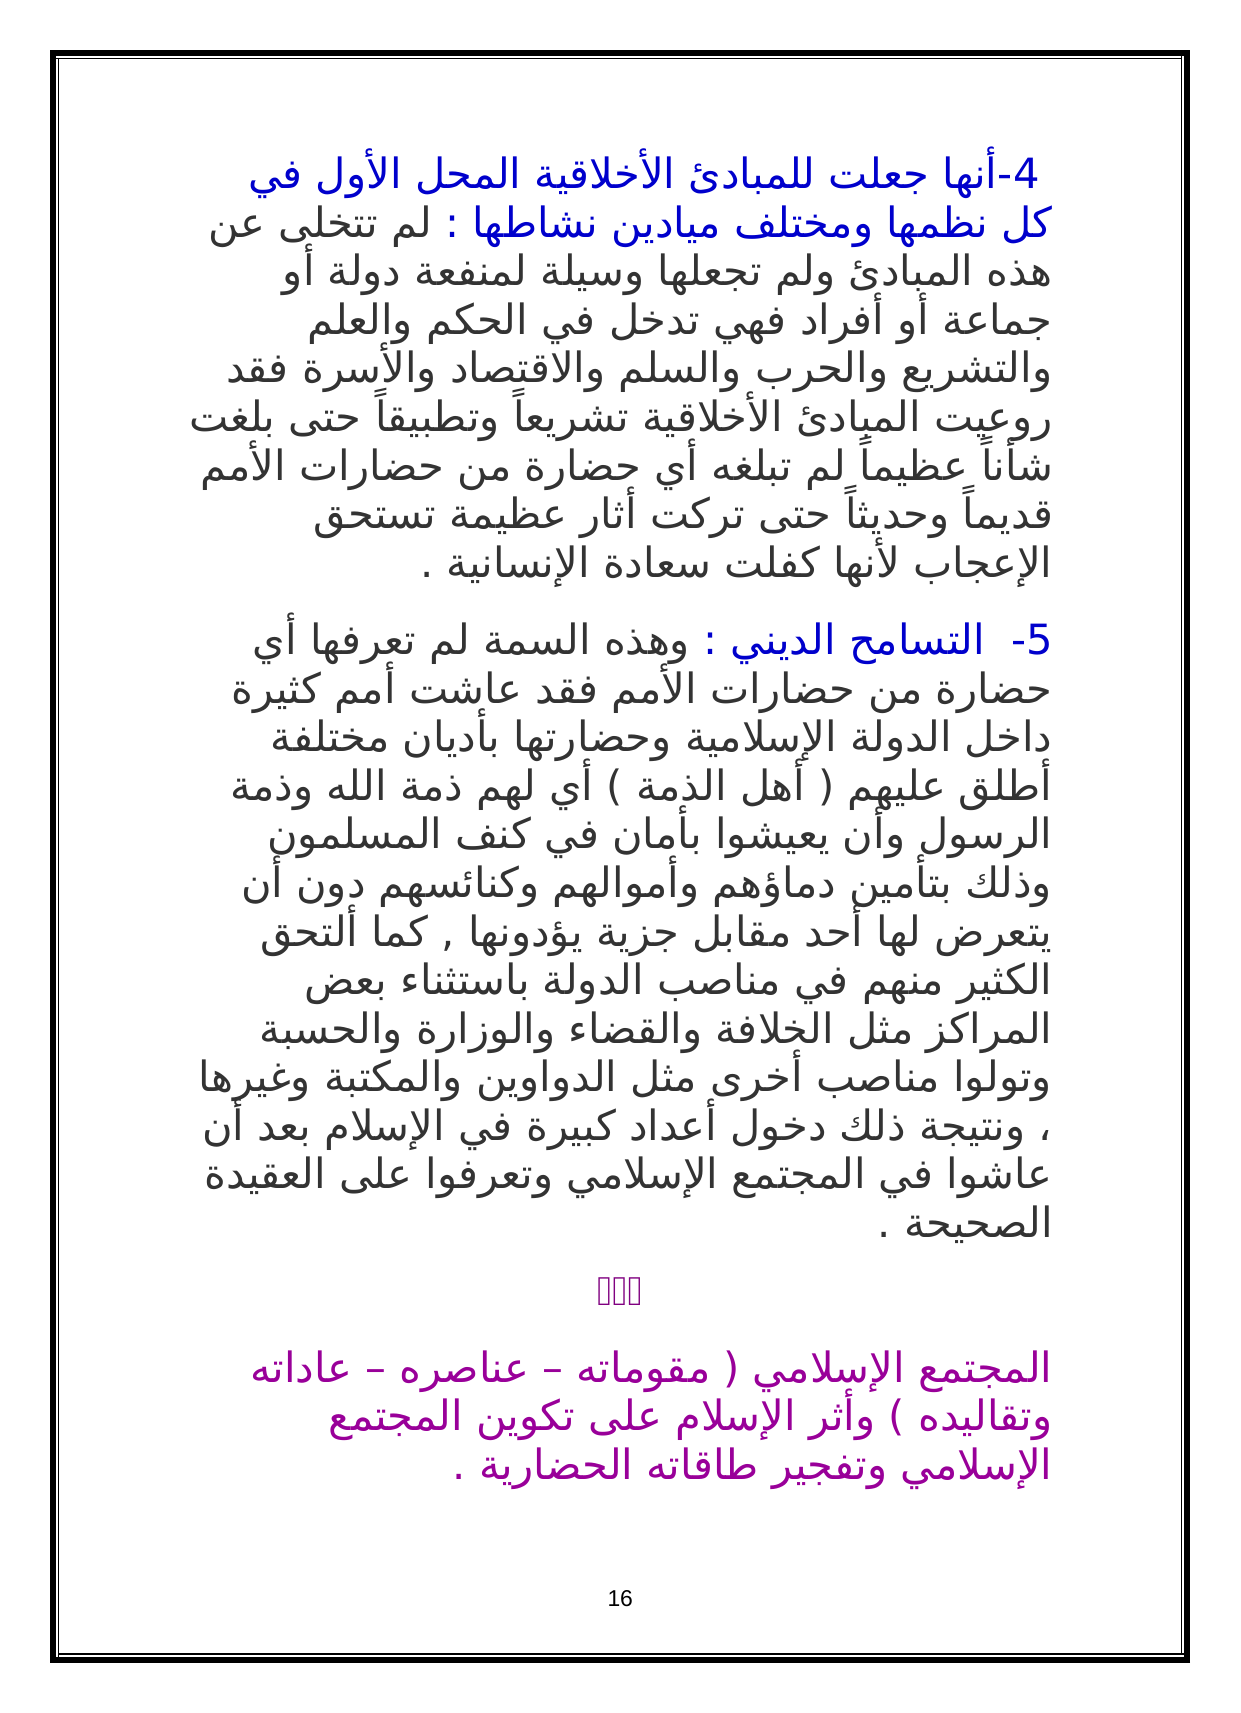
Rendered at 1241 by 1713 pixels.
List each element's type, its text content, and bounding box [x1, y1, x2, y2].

text 5- التسامح الديني : وهذه السمة لم تعرفها أي حضارة من حضارات الأمم فقد عاشت أمم كثيرة داخل الدولة الإسلامية وحضارتها بأديان مختلفة أطلق عليهم ( أهل الذمة ) أي لهم ذمة الله وذمة الرسول وأن يعيشوا بأمان في كنف المسلمون وذلك بتأمين دماؤهم وأموالهم وكنائسهم دون أن يتعرض لها أحد مقابل جزية يؤدونها , كما ألتحق الكثير منهم في مناصب الدولة باستثناء بعض المراكز مثل الخلافة والقضاء والوزارة والحسبة وتولوا مناصب أخرى مثل الدواوين والمكتبة وغيرها ، ونتيجة ذلك دخول أعداد كبيرة في الإسلام بعد أن عاشوا في المجتمع الإسلامي وتعرفوا على العقيدة الصحيحة . [187, 616, 1053, 1247]
text المجتمع الإسلامي ( مقوماته – عناصره – عاداته وتقاليده ) وأثر الإسلام على تكوين المجتمع الإسلامي وتفجير طاقاته الحضارية . [187, 1343, 1053, 1489]
text 4-أنها جعلت للمبادئ الأخلاقية المحل الأول في كل نظمها ومختلف ميادين نشاطها : لم تتخلى عن هذه المبادئ ولم تجعلها وسيلة لمنفعة دولة أو جماعة أو أفراد فهي تدخل في الحكم والعلم والتشريع والحرب والسلم والاقتصاد والأسرة فقد روعيت المبادئ الأخلاقية تشريعاً وتطبيقاً حتى بلغت شأناً عظيماً لم تبلغه أي حضارة من حضارات الأمم قديماً وحديثاً حتى تركت أثار عظيمة تستحق الإعجاب لأنها كفلت سعادة الإنسانية . [187, 150, 1053, 587]
